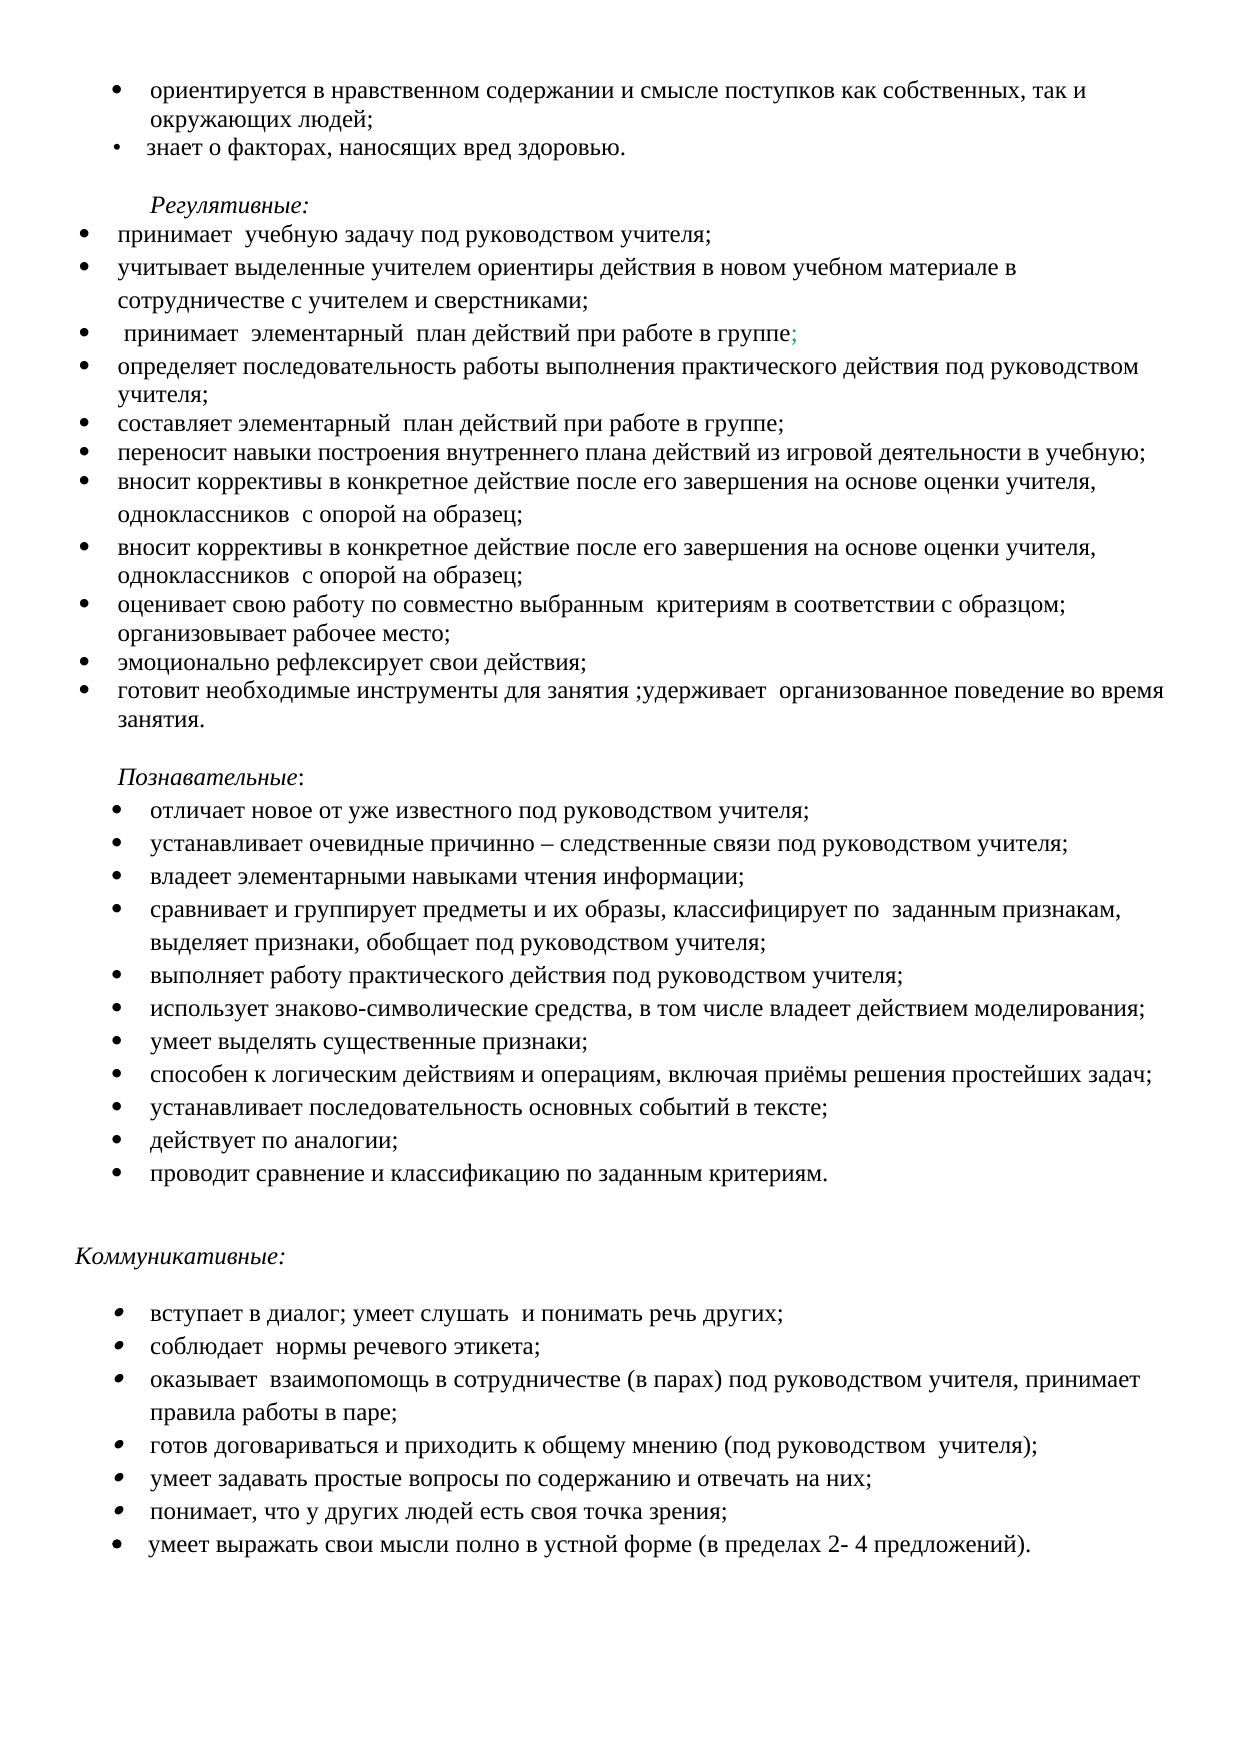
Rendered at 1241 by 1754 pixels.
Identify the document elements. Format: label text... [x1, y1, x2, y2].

text • знает о факторах, наносящих вред здоровью. [75, 132, 1165, 161]
list отличает новое от уже известного под руководством учителя; [112, 795, 1165, 824]
list способен к логическим действиям и операциям, включая приёмы решения простейших задач; [112, 1059, 1165, 1088]
list принимает элементарный план действий при работе в группе; [80, 318, 1165, 347]
list принимает учебную задачу под руководством учителя; [80, 219, 1165, 247]
list составляет элементарный план действий при работе в группе; [80, 408, 1165, 437]
list устанавливает последовательность основных событий в тексте; [112, 1092, 1165, 1121]
list проводит сравнение и классификацию по заданным критериям. [112, 1158, 1165, 1187]
list вносит коррективы в конкретное действие после его завершения на основе оценки учителя, одноклассников с опорой на образец; [80, 466, 1165, 528]
list умеет задавать простые вопросы по содержанию и отвечать на них; [112, 1463, 1165, 1492]
list умеет выражать свои мысли полно в устной форме (в пределах 2- 4 предложений). [112, 1529, 1165, 1558]
list Познавательные: [117, 762, 1165, 791]
list готов договариваться и приходить к общему мнению (под руководством учителя); [112, 1430, 1165, 1459]
list эмоционально рефлексирует свои действия; [80, 647, 1165, 676]
list оценивает свою работу по совместно выбранным критериям в соответствии с образцом; организовывает рабочее место; [80, 589, 1165, 647]
list вносит коррективы в конкретное действие после его завершения на основе оценки учителя, одноклассников с опорой на образец; [80, 532, 1165, 589]
list выполняет работу практического действия под руководством учителя; [112, 960, 1165, 989]
list соблюдает нормы речевого этикета; [112, 1331, 1165, 1360]
list владеет элементарными навыками чтения информации; [112, 861, 1165, 890]
list переносит навыки построения внутреннего плана действий из игровой деятельности в учебную; [80, 437, 1165, 466]
list оказывает взаимопомощь в сотрудничестве (в парах) под руководством учителя, принимает правила работы в паре; [112, 1364, 1165, 1426]
list использует знаково-символические средства, в том числе владеет действием моделирования; [112, 993, 1165, 1022]
text Коммуникативные: [75, 1241, 1165, 1269]
list готовит необходимые инструменты для занятия ;удерживает организованное поведение во время занятия. [80, 676, 1165, 733]
list сравнивает и группирует предметы и их образы, классифицирует по заданным признакам, выделяет признаки, обобщает под руководством учителя; [112, 894, 1165, 956]
list понимает, что у других людей есть своя точка зрения; [112, 1496, 1165, 1525]
list вступает в диалог; умеет слушать и понимать речь других; [112, 1298, 1165, 1327]
list учитывает выделенные учителем ориентиры действия в новом учебном материале в сотрудничестве с учителем и сверстниками; [80, 252, 1165, 313]
list ориентируется в нравственном содержании и смысле поступков как собственных, так и окружающих людей; [112, 75, 1165, 132]
text Регулятивные: [75, 190, 1165, 219]
list устанавливает очевидные причинно – следственные связи под руководством учителя; [112, 828, 1165, 857]
list определяет последовательность работы выполнения практического действия под руководством учителя; [80, 351, 1165, 408]
list умеет выделять существенные признаки; [112, 1026, 1165, 1055]
list действует по аналогии; [112, 1125, 1165, 1154]
